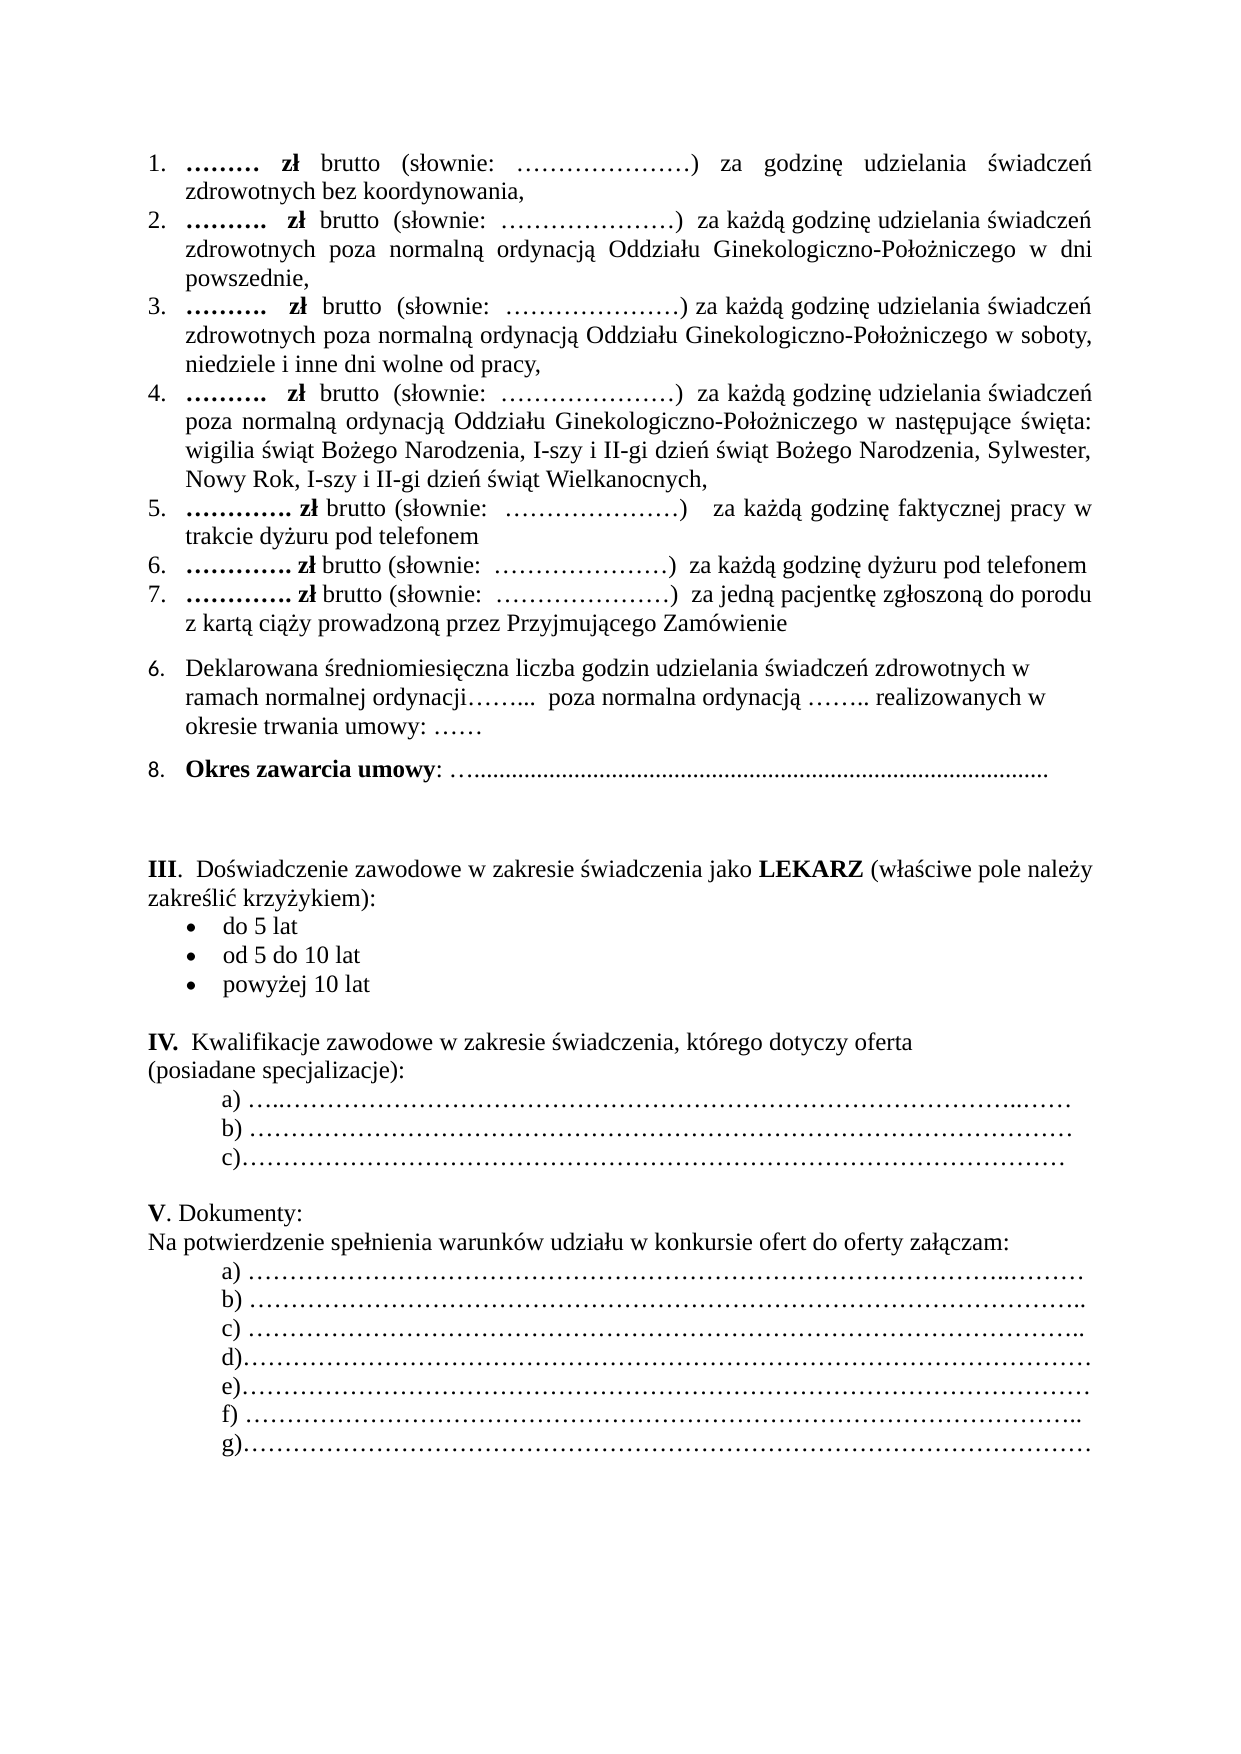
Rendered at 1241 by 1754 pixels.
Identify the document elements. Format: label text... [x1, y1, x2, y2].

text IV. Kwalifikacje zawodowe w zakresie świadczenia, którego dotyczy oferta [148, 1027, 1093, 1055]
text a) ………………………………………………………………………………..……… [221, 1256, 1093, 1284]
list ………. zł brutto (słownie: …………………) za każdą godzinę udzielania świadczeń poza normalną ordynacją Oddziału Ginekologiczno-Położniczego w następujące święta: wigilia świąt Bożego Narodzenia, I-szy i II-gi dzień świąt Bożego Narodzenia, Sylwester, Nowy Rok, I-szy i II-gi dzień świąt Wielkanocnych, [148, 378, 1093, 493]
list Deklarowana średniomiesięczna liczba godzin udzielania świadczeń zdrowotnych w ramach normalnej ordynacji……... poza normalna ordynacją …….. realizowanych w okresie trwania umowy: …… [148, 653, 1093, 739]
text a) …..……………………………………………………………………………..…… [221, 1084, 1093, 1113]
list powyżej 10 lat [185, 969, 1093, 998]
text b) ……………………………………………………………………………………….. [221, 1284, 1093, 1313]
text f) ……………………………………………………………………………………….. [221, 1399, 1093, 1428]
text V. Dokumenty: [148, 1198, 1093, 1227]
text b) ……………………………………………………………………………………… [221, 1113, 1093, 1142]
text g)………………………………………………………………………………………… [221, 1428, 1093, 1457]
list ……… zł brutto (słownie: …………………) za godzinę udzielania świadczeń zdrowotnych bez koordynowania, [148, 148, 1093, 205]
list Okres zawarcia umowy: …............................................................................................ [148, 754, 1093, 783]
list od 5 do 10 lat [185, 940, 1093, 969]
list …………. zł brutto (słownie: …………………) za każdą godzinę faktycznej pracy w trakcie dyżuru pod telefonem [148, 493, 1093, 550]
text c) ……………………………………………………………………………………….. [221, 1313, 1093, 1342]
text c)……………………………………………………………………………………… [221, 1142, 1093, 1170]
list ………. zł brutto (słownie: …………………) za każdą godzinę udzielania świadczeń zdrowotnych poza normalną ordynacją Oddziału Ginekologiczno-Położniczego w dni powszednie, [148, 205, 1093, 291]
list do 5 lat [185, 911, 1093, 940]
text e)………………………………………………………………………………………… [221, 1371, 1093, 1399]
list …………. zł brutto (słownie: …………………) za jedną pacjentkę zgłoszoną do porodu z kartą ciąży prowadzoną przez Przyjmującego Zamówienie [148, 579, 1093, 636]
text Na potwierdzenie spełnienia warunków udziału w konkursie ofert do oferty załączam: [148, 1227, 1093, 1256]
list …………. zł brutto (słownie: …………………) za każdą godzinę dyżuru pod telefonem [148, 550, 1093, 579]
text III. Doświadczenie zawodowe w zakresie świadczenia jako LEKARZ (właściwe pole należy zakreślić krzyżykiem): [148, 854, 1093, 911]
list ………. zł brutto (słownie: …………………) za każdą godzinę udzielania świadczeń zdrowotnych poza normalną ordynacją Oddziału Ginekologiczno-Położniczego w soboty, niedziele i inne dni wolne od pracy, [148, 291, 1093, 378]
text d)………………………………………………………………………………………… [221, 1342, 1093, 1371]
text (posiadane specjalizacje): [148, 1055, 1093, 1084]
